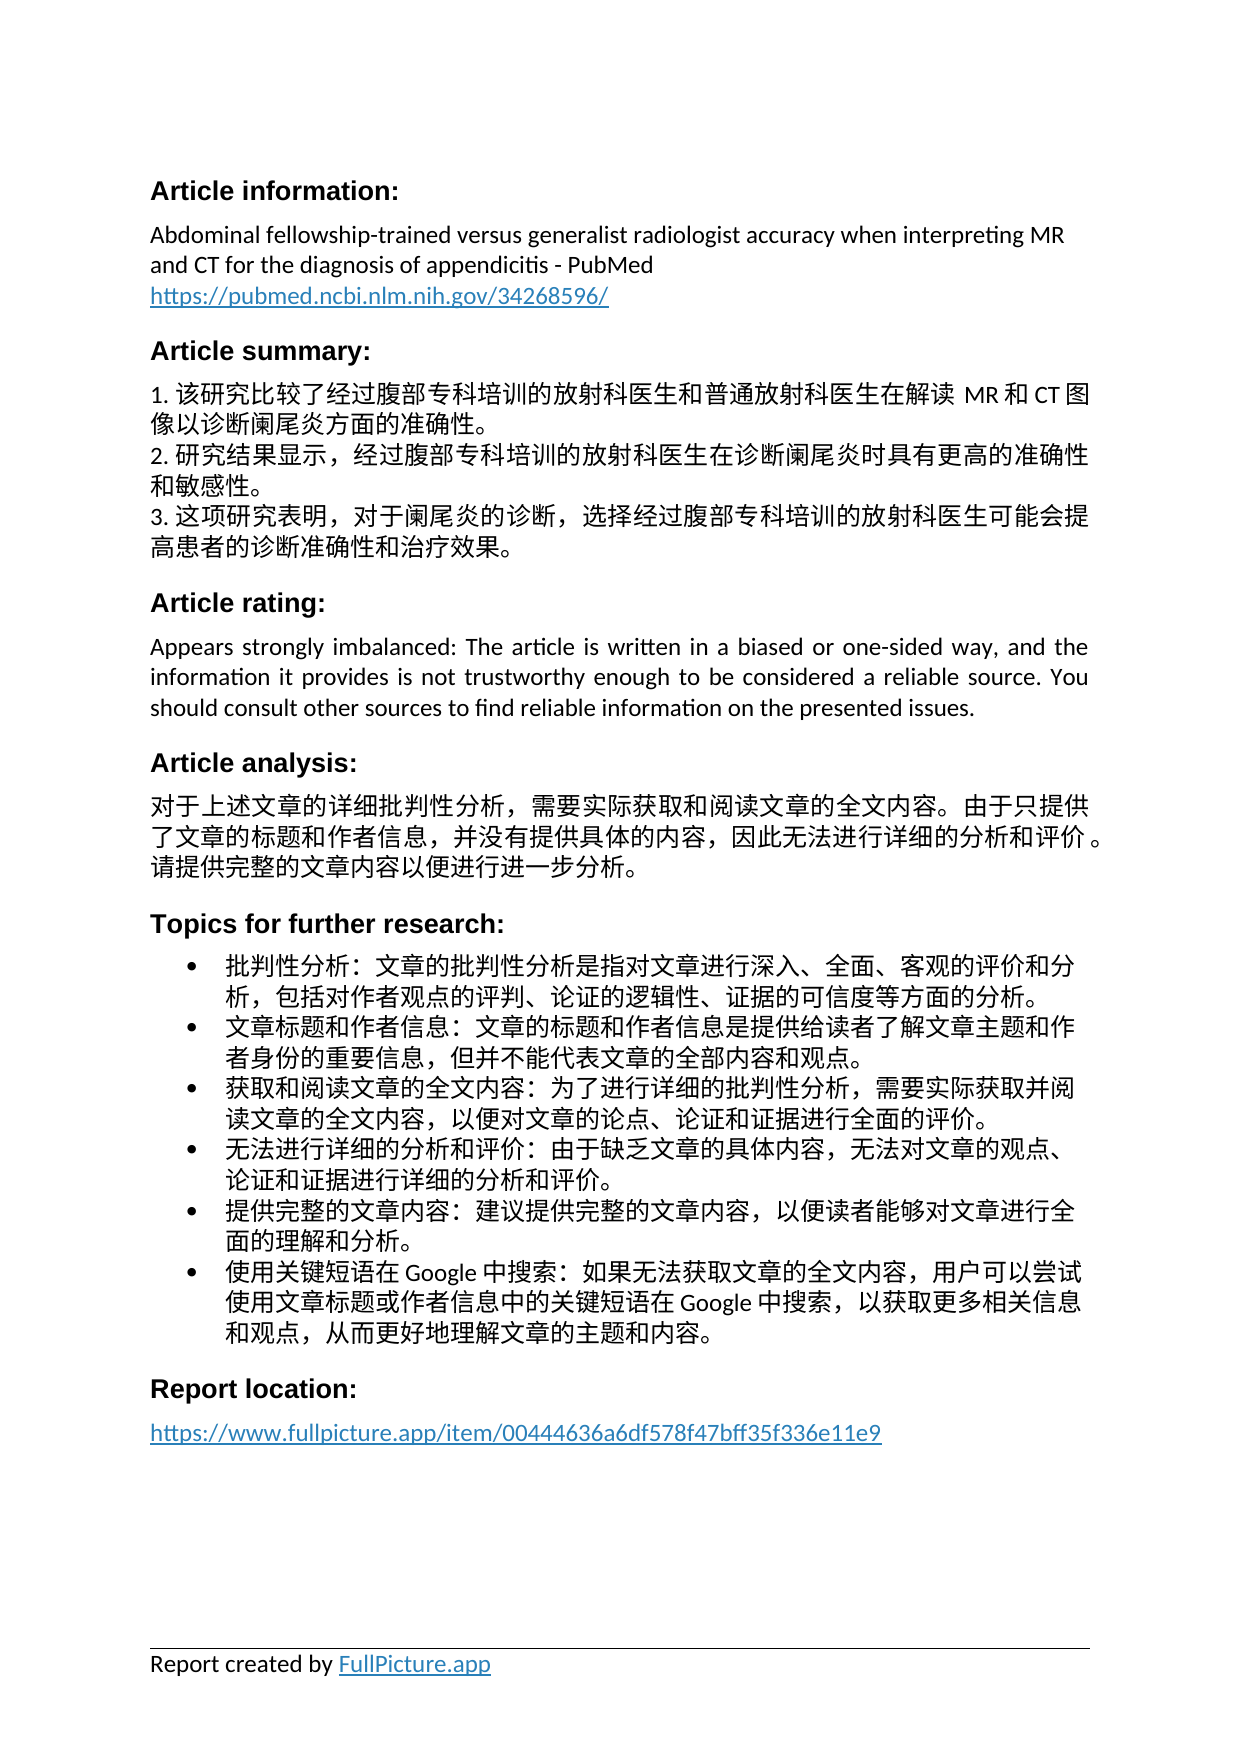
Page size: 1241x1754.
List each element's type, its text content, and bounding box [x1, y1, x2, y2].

text https://www.fullpicture.app/item/00444636a6df578f47bff35f336e11e9 [150, 1417, 1090, 1448]
list 使用关键短语在Google中搜索：如果无法获取文章的全文内容，用户可以尝试使用文章标题或作者信息中的关键短语在Google中搜索，以获取更多相关信息和观点，从而更好地理解文章的主题和内容。 [187, 1257, 1090, 1348]
subtitle Article rating: [150, 587, 1090, 618]
text Appears strongly imbalanced: The article is written in a biased or one-sided way, and the information it provides is not trustworthy enough to be considered a reliable source. You should consult other sources to find reliable information on the presented issues. [150, 631, 1090, 722]
list 无法进行详细的分析和评价：由于缺乏文章的具体内容，无法对文章的观点、论证和证据进行详细的分析和评价。 [187, 1135, 1090, 1196]
list 提供完整的文章内容：建议提供完整的文章内容，以便读者能够对文章进行全面的理解和分析。 [187, 1196, 1090, 1257]
list 文章标题和作者信息：文章的标题和作者信息是提供给读者了解文章主题和作者身份的重要信息，但并不能代表文章的全部内容和观点。 [187, 1013, 1090, 1074]
subtitle Article analysis: [150, 747, 1090, 779]
subtitle Topics for further research: [150, 908, 1090, 939]
subtitle Report location: [150, 1373, 1090, 1404]
text Abdominal fellowship-trained versus generalist radiologist accuracy when interpreting MR and CT for the diagnosis of appendicitis - PubMedhttps://pubmed.ncbi.nlm.nih.gov/34268596/ [150, 219, 1090, 310]
text 对于上述文章的详细批判性分析，需要实际获取和阅读文章的全文内容。由于只提供了文章的标题和作者信息，并没有提供具体的内容，因此无法进行详细的分析和评价。请提供完整的文章内容以便进行进一步分析。 [150, 791, 1090, 883]
subtitle Article information: [150, 175, 1090, 206]
subtitle Article summary: [150, 335, 1090, 367]
list 批判性分析：文章的批判性分析是指对文章进行深入、全面、客观的评价和分析，包括对作者观点的评判、论证的逻辑性、证据的可信度等方面的分析。 [187, 952, 1090, 1013]
text 3. 这项研究表明，对于阑尾炎的诊断，选择经过腹部专科培训的放射科医生可能会提高患者的诊断准确性和治疗效果。 [150, 501, 1090, 562]
text 2. 研究结果显示，经过腹部专科培训的放射科医生在诊断阑尾炎时具有更高的准确性和敏感性。 [150, 440, 1090, 501]
text 1. 该研究比较了经过腹部专科培训的放射科医生和普通放射科医生在解读MR和CT图像以诊断阑尾炎方面的准确性。 [150, 379, 1090, 440]
list 获取和阅读文章的全文内容：为了进行详细的批判性分析，需要实际获取并阅读文章的全文内容，以便对文章的论点、论证和证据进行全面的评价。 [187, 1074, 1090, 1135]
